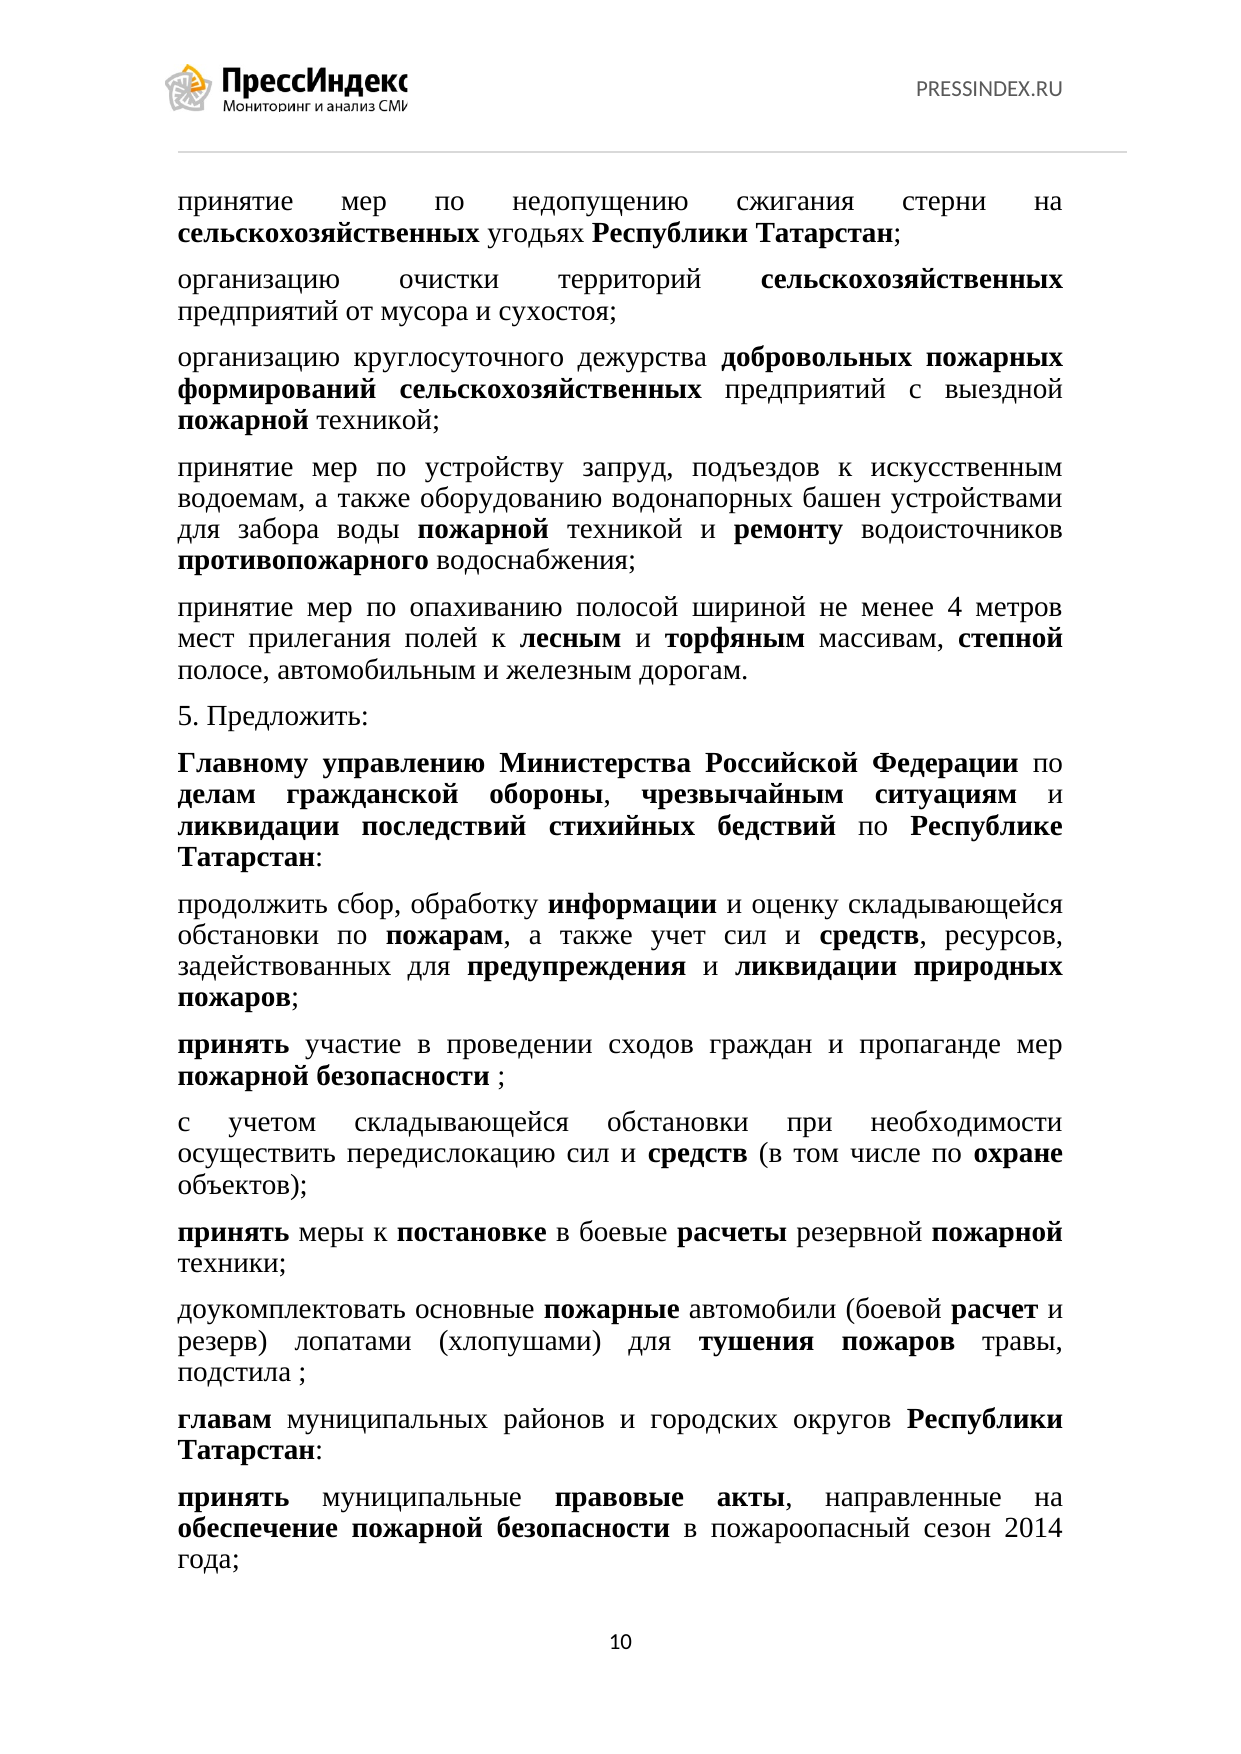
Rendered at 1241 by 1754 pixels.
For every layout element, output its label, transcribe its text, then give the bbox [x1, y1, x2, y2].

picture [163, 64, 408, 111]
text принятие мер по недопущению сжигания стерни на сельскохозяйственных угодьях Республики Татарстан; [177, 186, 1063, 248]
text Главному управлению Министерства Российской Федерации по делам гражданской обороны, чрезвычайным ситуациям и ликвидации последствий стихийных бедствий по Республике Татарстан: [177, 748, 1063, 873]
text 5. Предложить: [177, 701, 1063, 732]
text принять участие в проведении сходов граждан и пропаганде мер пожарной безопасности ; [177, 1029, 1063, 1091]
text доукомплектовать основные пожарные автомобили (боевой расчет и резерв) лопатами (хлопушами) для тушения пожаров травы, подстила ; [177, 1294, 1063, 1388]
text главам муниципальных районов и городских округов Республики Татарстан: [177, 1403, 1063, 1466]
text принять муниципальные правовые акты, направленные на обеспечение пожарной безопасности в пожароопасный сезон 2014 года; [177, 1481, 1063, 1575]
text организацию очистки территорий сельскохозяйственных предприятий от мусора и сухостоя; [177, 264, 1063, 326]
text продолжить сбор, обработку информации и оценку складывающейся обстановки по пожарам, а также учет сил и средств, ресурсов, задействованных для предупреждения и ликвидации природных пожаров; [177, 888, 1063, 1013]
text принятие мер по устройству запруд, подъездов к искусственным водоемам, а также оборудованию водонапорных башен устройствами для забора воды пожарной техникой и ремонту водоисточников противопожарного водоснабжения; [177, 451, 1063, 576]
text организацию круглосуточного дежурства добровольных пожарных формирований сельскохозяйственных предприятий с выездной пожарной техникой; [177, 342, 1063, 436]
text принятие мер по опахиванию полосой шириной не менее 4 метров мест прилегания полей к лесным и торфяным массивам, степной полосе, автомобильным и железным дорогам. [177, 592, 1063, 685]
text с учетом складывающейся обстановки при необходимости осуществить передислокацию сил и средств (в том числе по охране объектов); [177, 1107, 1063, 1200]
text принять меры к постановке в боевые расчеты резервной пожарной техники; [177, 1216, 1063, 1278]
